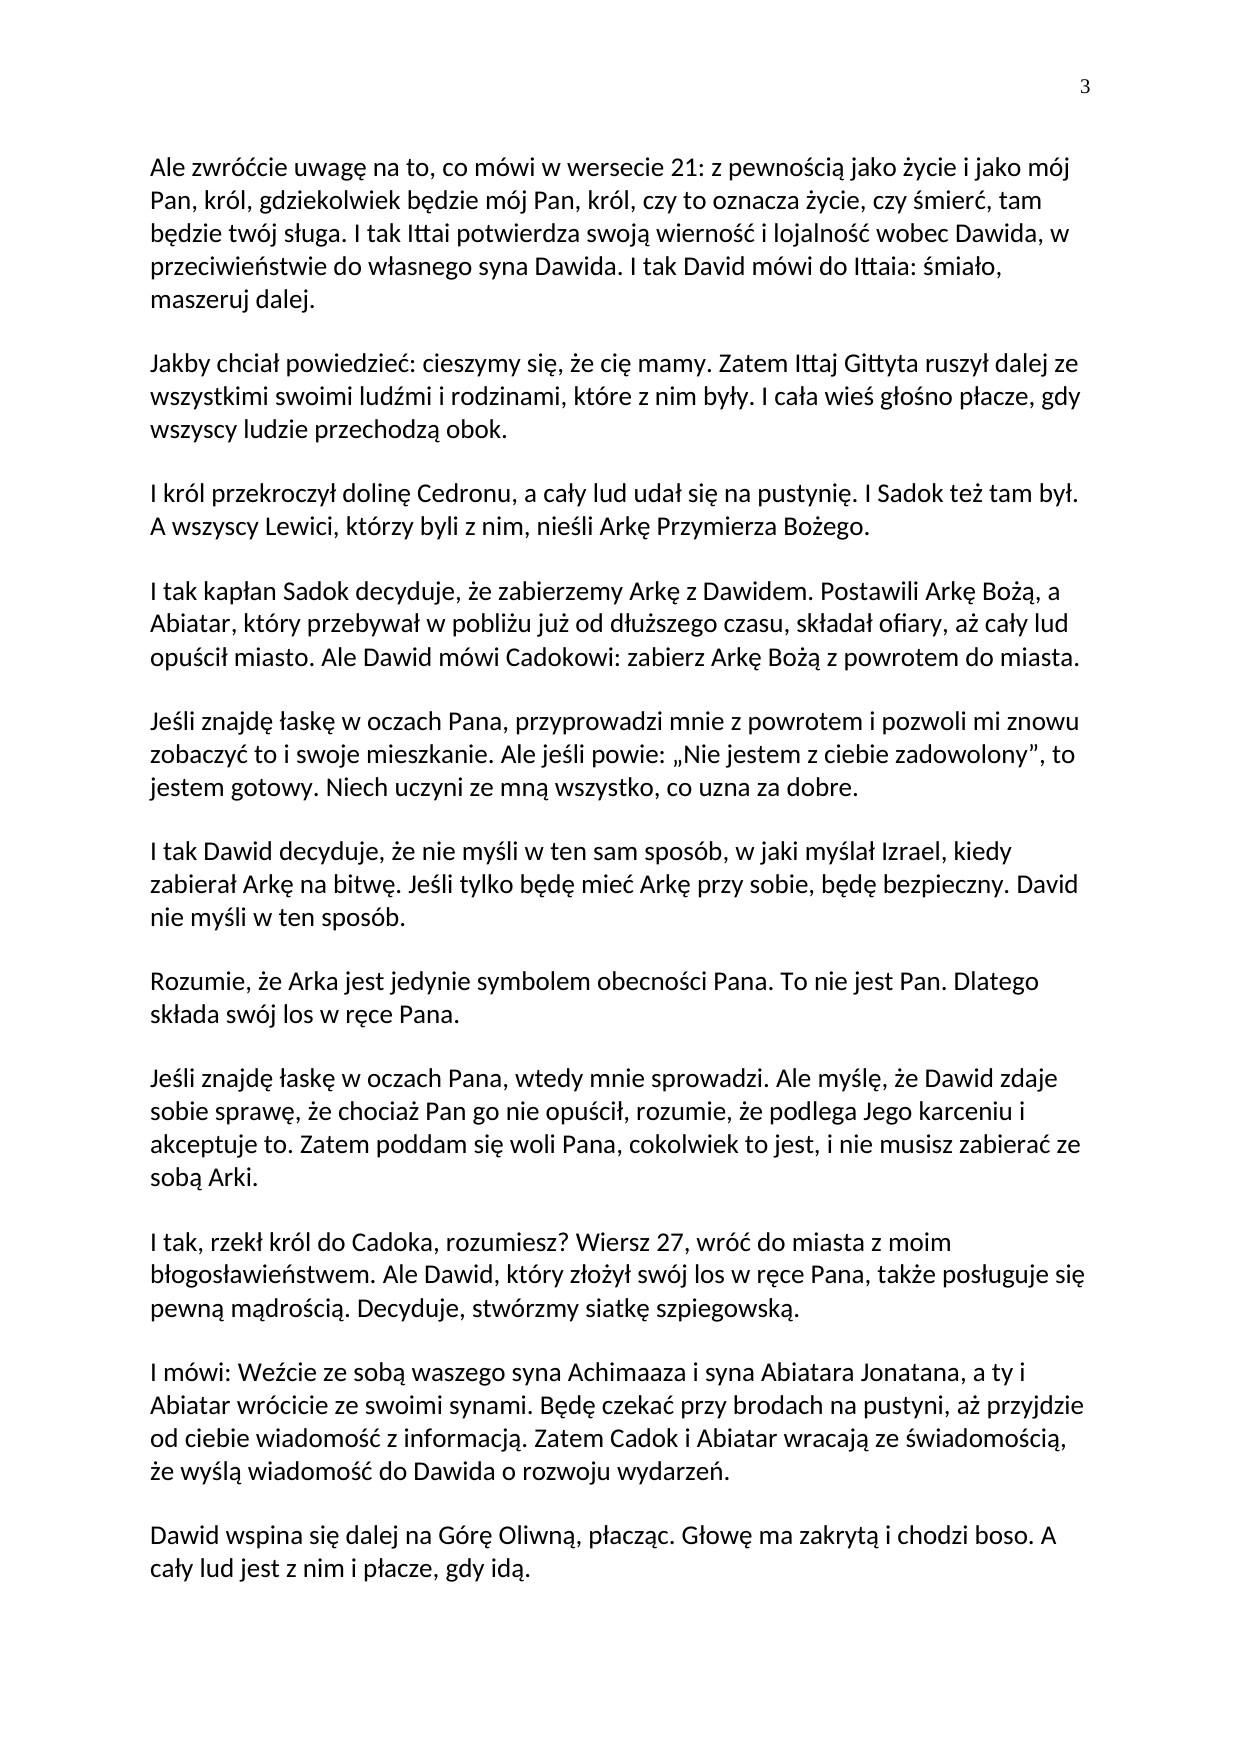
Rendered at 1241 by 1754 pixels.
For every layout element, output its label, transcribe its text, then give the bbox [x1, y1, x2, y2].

text Jakby chciał powiedzieć: cieszymy się, że cię mamy. Zatem Ittaj Gittyta ruszył dalej ze wszystkimi swoimi ludźmi i rodzinami, które z nim były. I cała wieś głośno płacze, gdy wszyscy ludzie przechodzą obok. [150, 346, 1090, 445]
text I tak Dawid decyduje, że nie myśli w ten sam sposób, w jaki myślał Izrael, kiedy zabierał Arkę na bitwę. Jeśli tylko będę mieć Arkę przy sobie, będę bezpieczny. David nie myśli w ten sposób. [150, 834, 1090, 933]
text Ale zwróćcie uwagę na to, co mówi w wersecie 21: z pewnością jako życie i jako mój Pan, król, gdziekolwiek będzie mój Pan, król, czy to oznacza życie, czy śmierć, tam będzie twój sługa. I tak Ittai potwierdza swoją wierność i lojalność wobec Dawida, w przeciwieństwie do własnego syna Dawida. I tak David mówi do Ittaia: śmiało, maszeruj dalej. [150, 150, 1090, 315]
text Jeśli znajdę łaskę w oczach Pana, wtedy mnie sprowadzi. Ale myślę, że Dawid zdaje sobie sprawę, że chociaż Pan go nie opuścił, rozumie, że podlega Jego karceniu i akceptuje to. Zatem poddam się woli Pana, cokolwiek to jest, i nie musisz zabierać ze sobą Arki. [150, 1061, 1090, 1193]
text I tak, rzekł król do Cadoka, rozumiesz? Wiersz 27, wróć do miasta z moim błogosławieństwem. Ale Dawid, który złożył swój los w ręce Pana, także posługuje się pewną mądrością. Decyduje, stwórzmy siatkę szpiegowską. [150, 1225, 1090, 1324]
text Dawid wspina się dalej na Górę Oliwną, płacząc. Głowę ma zakrytą i chodzi boso. A cały lud jest z nim i płacze, gdy idą. [150, 1518, 1090, 1584]
text Rozumie, że Arka jest jedynie symbolem obecności Pana. To nie jest Pan. Dlatego składa swój los w ręce Pana. [150, 964, 1090, 1030]
text I tak kapłan Sadok decyduje, że zabierzemy Arkę z Dawidem. Postawili Arkę Bożą, a Abiatar, który przebywał w pobliżu już od dłuższego czasu, składał ofiary, aż cały lud opuścił miasto. Ale Dawid mówi Cadokowi: zabierz Arkę Bożą z powrotem do miasta. [150, 574, 1090, 673]
text I mówi: Weźcie ze sobą waszego syna Achimaaza i syna Abiatara Jonatana, a ty i Abiatar wrócicie ze swoimi synami. Będę czekać przy brodach na pustyni, aż przyjdzie od ciebie wiadomość z informacją. Zatem Cadok i Abiatar wracają ze świadomością, że wyślą wiadomość do Dawida o rozwoju wydarzeń. [150, 1355, 1090, 1487]
text Jeśli znajdę łaskę w oczach Pana, przyprowadzi mnie z powrotem i pozwoli mi znowu zobaczyć to i swoje mieszkanie. Ale jeśli powie: „Nie jestem z ciebie zadowolony”, to jestem gotowy. Niech uczyni ze mną wszystko, co uzna za dobre. [150, 704, 1090, 803]
text I król przekroczył dolinę Cedronu, a cały lud udał się na pustynię. I Sadok też tam był. A wszyscy Lewici, którzy byli z nim, nieśli Arkę Przymierza Bożego. [150, 476, 1090, 542]
